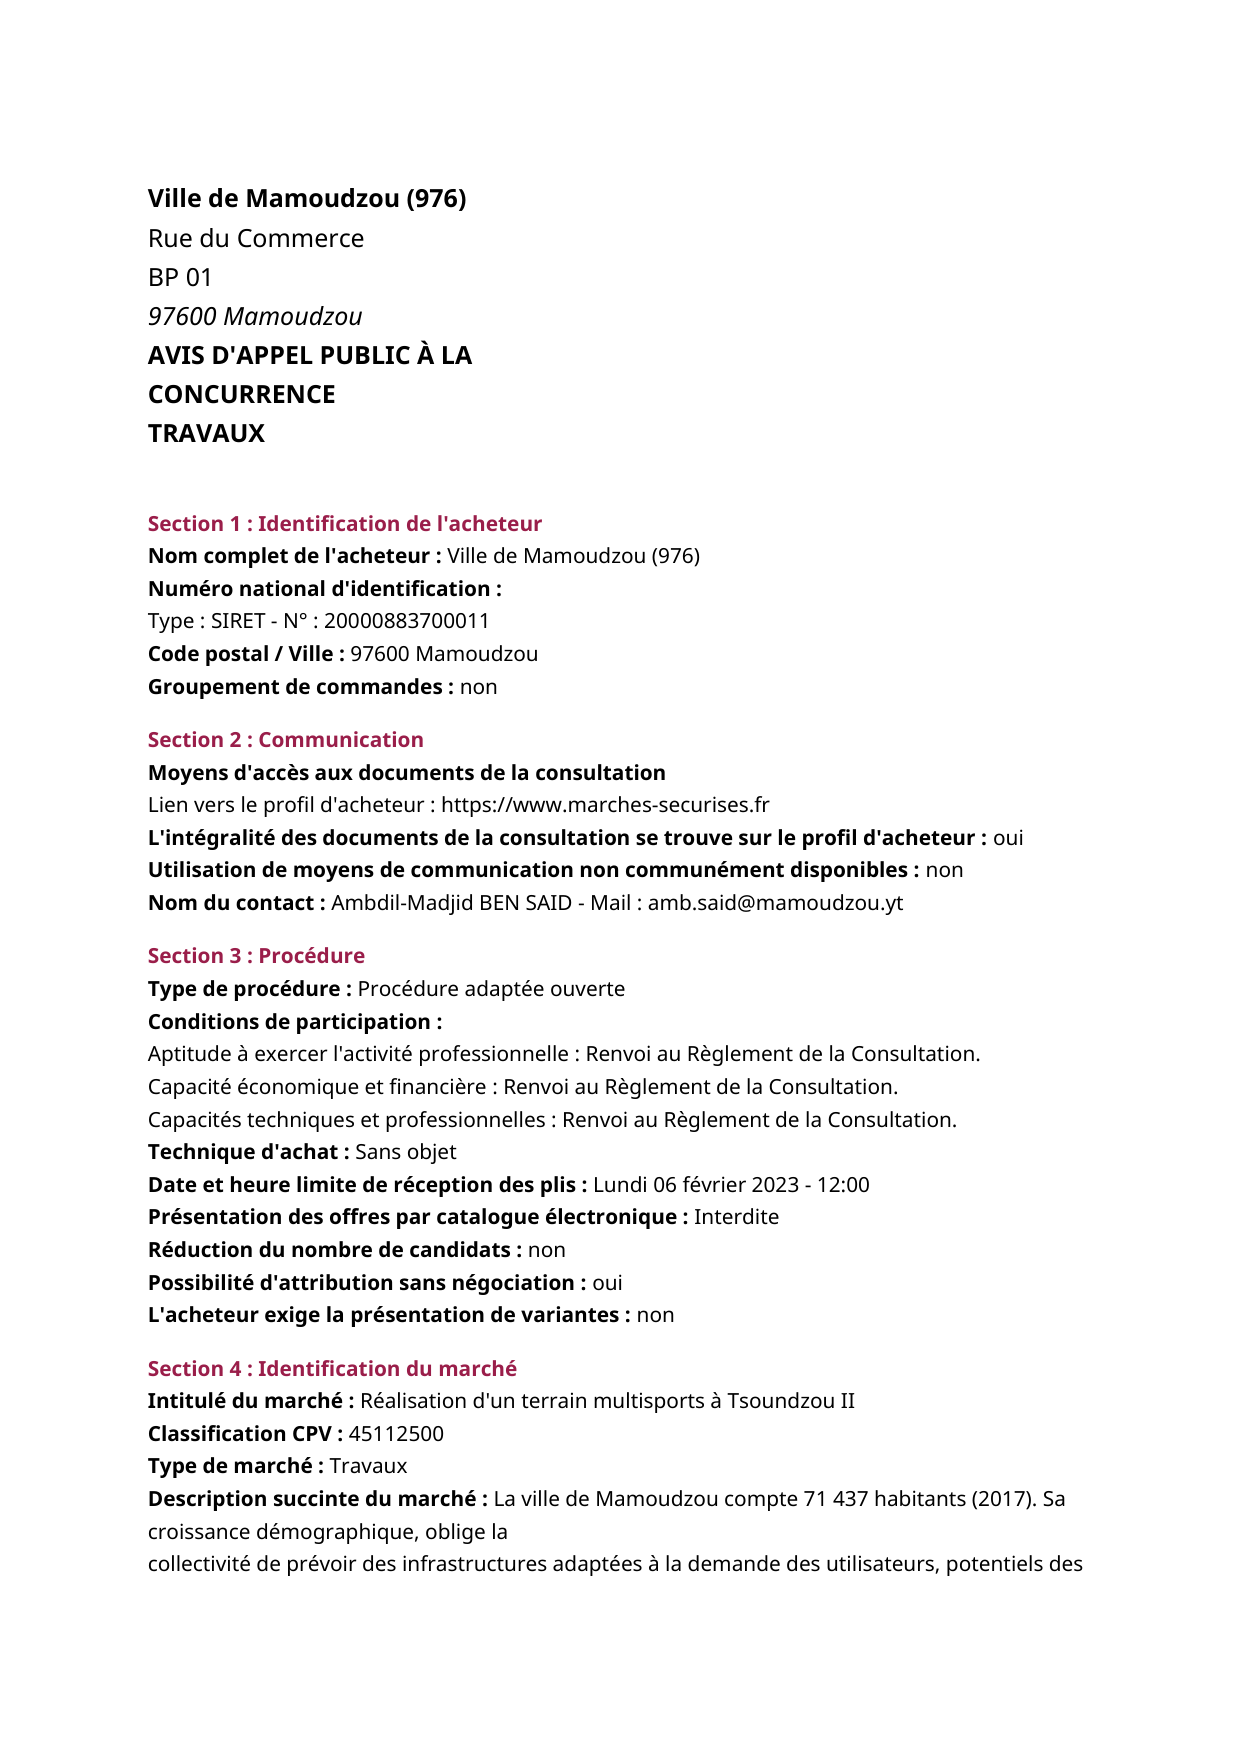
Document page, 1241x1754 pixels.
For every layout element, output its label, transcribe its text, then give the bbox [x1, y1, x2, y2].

text Ville de Mamoudzou (976) Rue du Commerce BP 01 97600 Mamoudzou AVIS D'APPEL PUBLIC À LA CONCURRENCE TRAVAUX [148, 148, 1093, 450]
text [148, 1354, 1093, 1578]
text Section 2 : Communication Moyens d'accès aux documents de la consultation Lien vers le profil d'acheteur : https://www.marches-securises.fr L'intégralité des documents de la consultation se trouve sur le profil d'acheteur : oui Utilisation de moyens de communication non communément disponibles : non Nom du contact : Ambdil-Madjid BEN SAID - Mail : amb.said@mamoudzou.yt [148, 725, 1093, 917]
text Section 1 : Identification de l'acheteur Nom complet de l'acheteur : Ville de Mamoudzou (976) Numéro national d'identification : Type : SIRET - N° : 20000883700011 Code postal / Ville : 97600 Mamoudzou Groupement de commandes : non [148, 476, 1093, 700]
text Section 3 : Procédure Type de procédure : Procédure adaptée ouverte Conditions de participation : Aptitude à exercer l'activité professionnelle : Renvoi au Règlement de la Consultation. Capacité économique et financière : Renvoi au Règlement de la Consultation. Capacités techniques et professionnelles : Renvoi au Règlement de la Consultation. Technique d'achat : Sans objet Date et heure limite de réception des plis : Lundi 06 février 2023 - 12:00 Présentation des offres par catalogue électronique : Interdite Réduction du nombre de candidats : non Possibilité d'attribution sans négociation : oui L'acheteur exige la présentation de variantes : non [148, 942, 1093, 1329]
